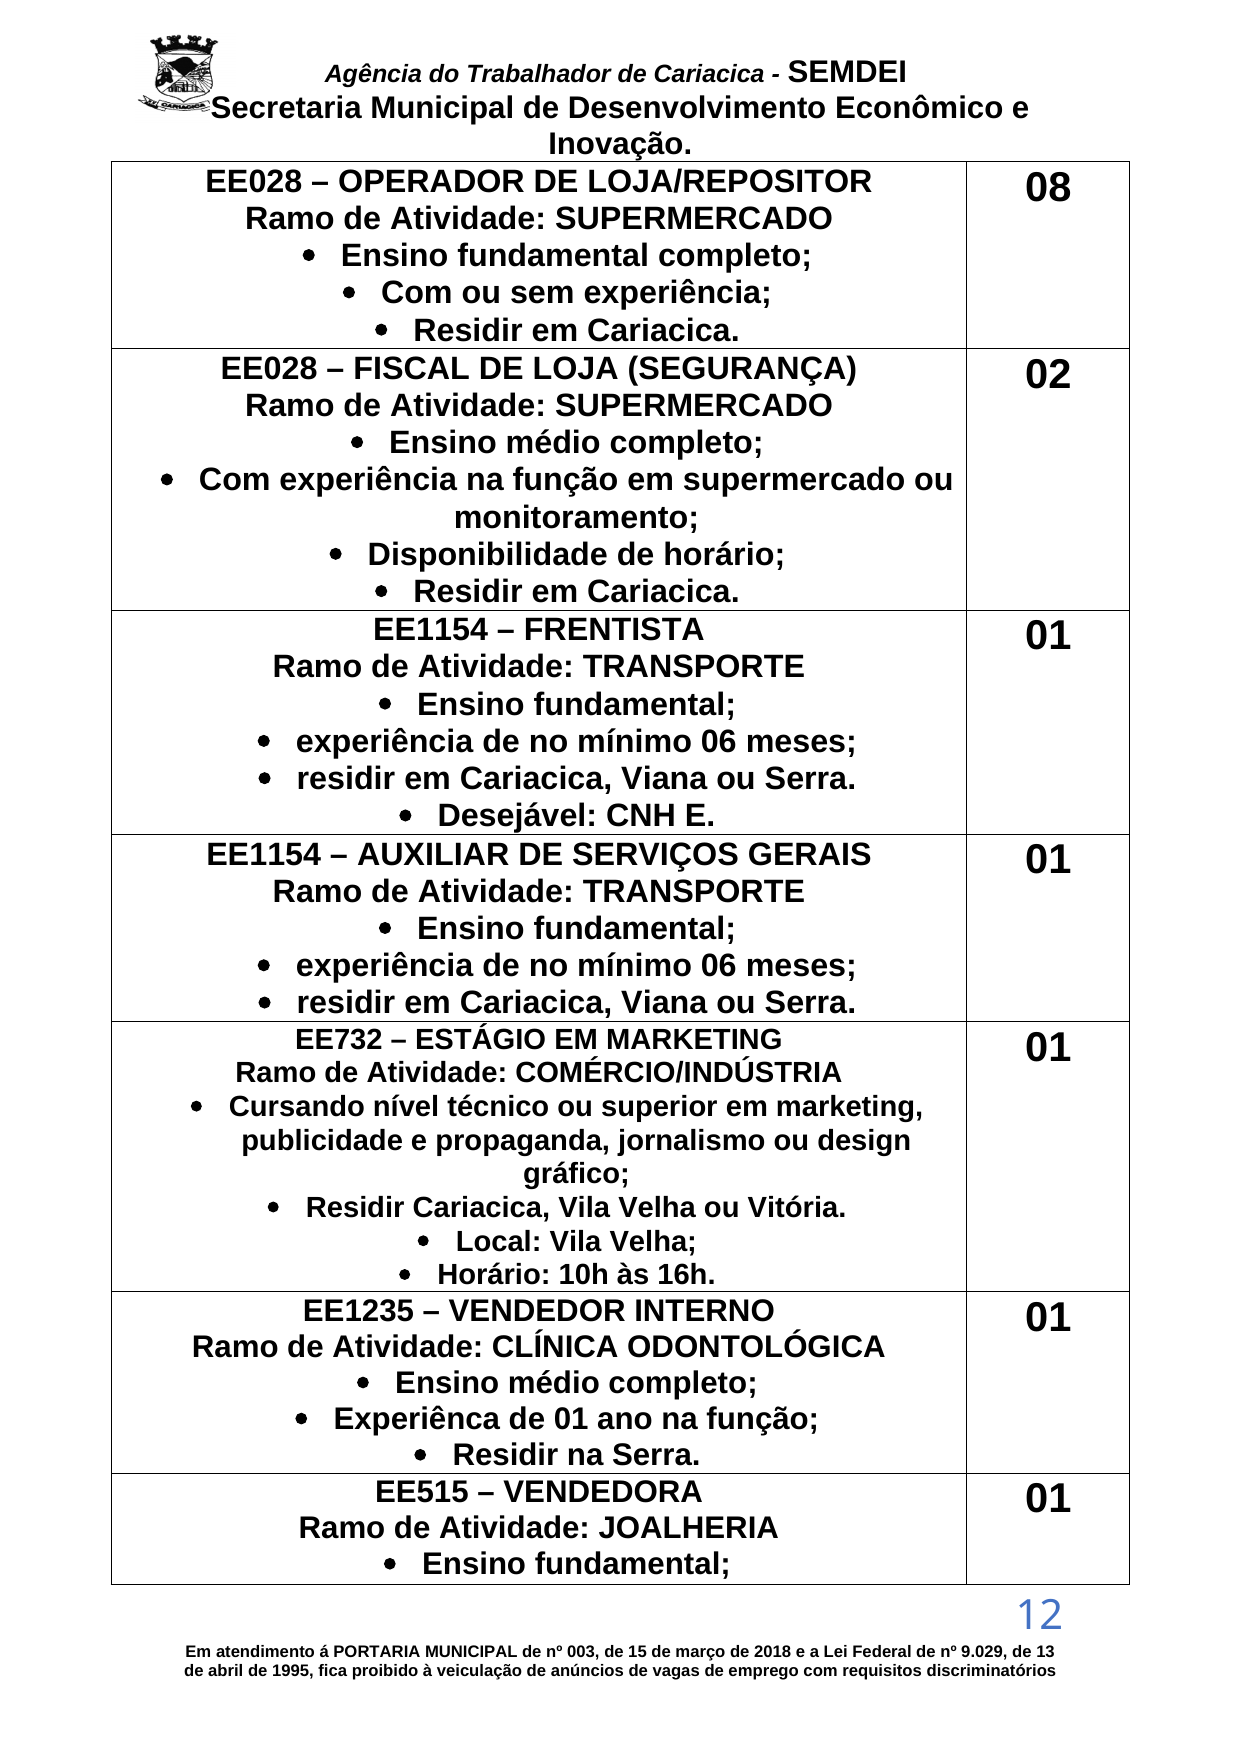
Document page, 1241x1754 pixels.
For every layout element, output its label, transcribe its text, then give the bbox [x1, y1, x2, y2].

table_cell 01 [967, 1022, 1129, 1291]
table_cell 01 [967, 835, 1129, 1021]
table_cell EE732 – ESTÁGIO EM MARKETING Ramo de Atividade: COMÉRCIO/INDÚSTRIA Cursando nível técnico ou superior em marketing, publicidade e propaganda, jornalismo ou design gráfico; Residir Cariacica, Vila Velha ou Vitória. Local: Vila Velha; Horário: 10h às 16h. [112, 1022, 966, 1291]
table_cell 02 [967, 349, 1129, 609]
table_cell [112, 1474, 966, 1584]
table_cell 01 [967, 1292, 1129, 1472]
table_cell EE1154 – FRENTISTA Ramo de Atividade: TRANSPORTE Ensino fundamental; experiência de no mínimo 06 meses; residir em Cariacica, Viana ou Serra. Desejável: CNH E. [112, 611, 966, 834]
table_cell 01 [967, 611, 1129, 834]
table_cell EE028 – OPERADOR DE LOJA/REPOSITOR Ramo de Atividade: SUPERMERCADO Ensino fundamental completo; Com ou sem experiência; Residir em Cariacica. [112, 162, 966, 348]
table_cell EE1154 – AUXILIAR DE SERVIÇOS GERAIS Ramo de Atividade: TRANSPORTE Ensino fundamental; experiência de no mínimo 06 meses; residir em Cariacica, Viana ou Serra. [112, 835, 966, 1021]
table_cell EE1235 – VENDEDOR INTERNO Ramo de Atividade: CLÍNICA ODONTOLÓGICA Ensino médio completo; Experiênca de 01 ano na função; Residir na Serra. [112, 1292, 966, 1472]
table_cell EE028 – FISCAL DE LOJA (SEGURANÇA) Ramo de Atividade: SUPERMERCADO Ensino médio completo; Com experiência na função em supermercado ou monitoramento; Disponibilidade de horário; Residir em Cariacica. [112, 349, 966, 609]
picture [134, 31, 237, 123]
table_cell 01 [967, 1474, 1129, 1584]
table_cell 08 [967, 162, 1129, 348]
